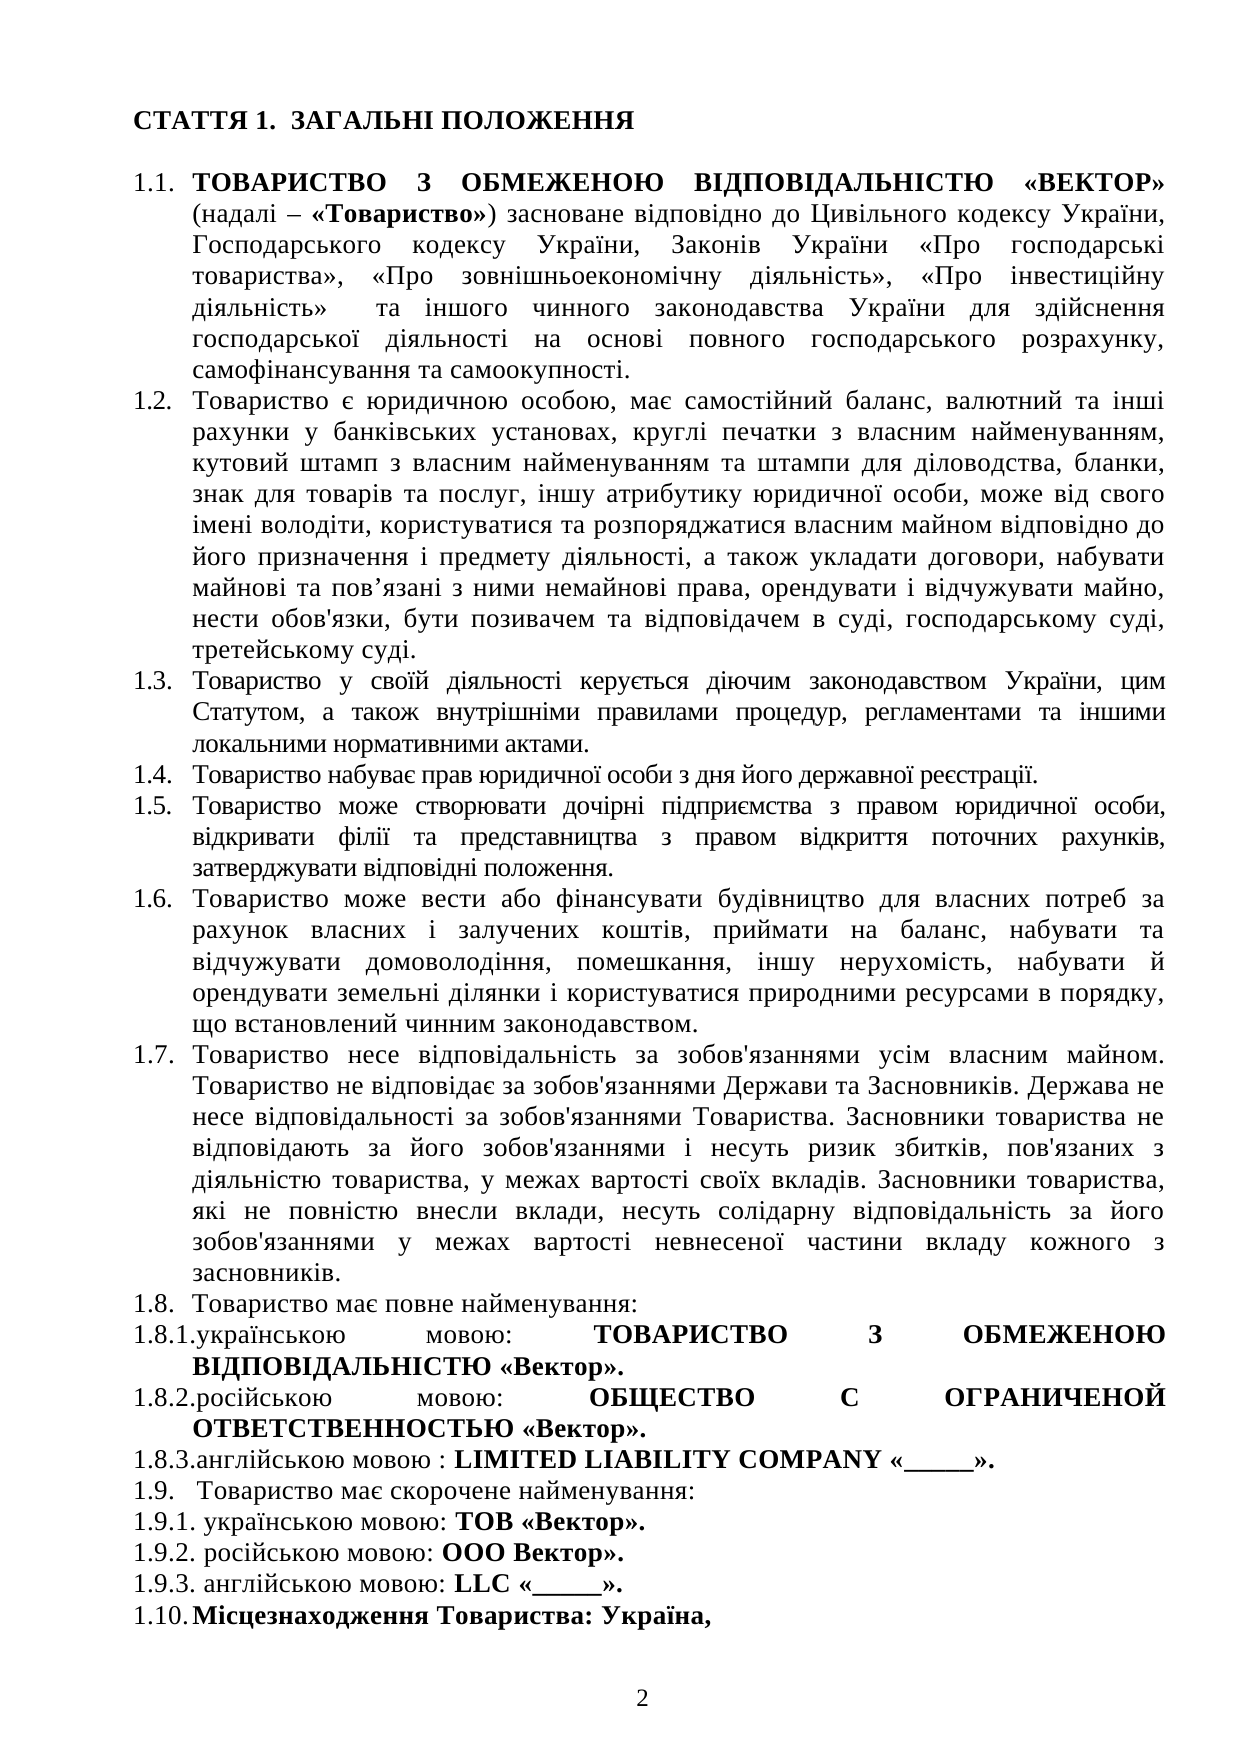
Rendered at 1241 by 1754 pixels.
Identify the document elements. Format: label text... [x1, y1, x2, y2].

text 1.9.2. російською мовою: ООО Вектор». [133, 1536, 1166, 1568]
text 1.7. Товариство несе відповідальність за зобов'язаннями усім власним майном. Товариство не відповідає за зобов'язаннями Держави та Засновників. Держава не несе відповідальності за зобов'язаннями Товариства. Засновники товариства не відповідають за його зобов'язаннями і несуть ризик збитків, пов'язаних з діяльністю товариства, у межах вартості своїх вкладів. Засновники товариства, які не повністю внесли вклади, несуть солідарну відповідальність за його зобов'язаннями у межах вартості невнесеної частини вкладу кожного з засновників. [133, 1038, 1166, 1287]
text 1.1. ТОВАРИСТВО З ОБМЕЖЕНОЮ ВІДПОВІДАЛЬНІСТЮ «ВЕКТОР» (надалі – «Товариство») засноване відповідно до Цивільного кодексу України, Господарського кодексу України, Законів України «Про господарські товариства», «Про зовнішньоекономічну діяльність», «Про інвестиційну діяльність» та іншого чинного законодавства України для здійснення господарської дiяльностi на основi повного господарського розрахунку, самофінансування та самоокупності. [133, 166, 1166, 384]
text 1.5. Товариство може створювати дочірні підприємства з правом юридичної особи, відкривати філії та представництва з правом відкриття поточних рахунків, затверджувати відповідні положення. [133, 789, 1166, 882]
text 1.9. Товариство має скорочене найменування: [133, 1474, 1166, 1505]
text 1.8.2.російською мовою: ОБЩЕСТВО С ОГРАНИЧЕНОЙ ОТВЕТСТВЕННОСТЬЮ «Вектор». [133, 1381, 1166, 1443]
text 1.8. Товариство має повне найменування: [133, 1287, 1166, 1318]
text 1.9.3. англійською мовою: LLC «_____». [133, 1568, 1166, 1599]
text 1.2. Товариство є юридичною особою, має самостійний баланс, валютний та інші рахунки у банківських установах, круглі печатки з власним найменуванням, кутовий штамп з власним найменуванням та штампи для діловодства, бланки, знак для товарів та послуг, іншу атрибутику юридичної особи, може вiд свого iменi володіти, користуватися та розпоряджатися власним майном відповідно до його призначення і предмету діяльності, а також укладати договори, набувати майновi та пов’язані з ними немайновi права, орендувати і відчужувати майно, нести обов'язки, бути позивачем та вiдповiдачем в судi, господарському судi, третейському судi. [133, 384, 1166, 664]
text 1.3. Товариство у своїй діяльності керується діючим законодавством України, цим Статутом, а також внутрішніми правилами процедур, регламентами та іншими локальними нормативними актами. [133, 664, 1166, 758]
text 1.9.1. українською мовою: ТОВ «Вектор». [133, 1505, 1166, 1536]
text 1.6. Товариство може вести або фінансувати будівництво для власних потреб за рахунок власних і залучених коштів, приймати на баланс, набувати та відчужувати домоволодіння, помешкання, іншу нерухомість, набувати й орендувати земельні ділянки і користуватися природними ресурсами в порядку, що встановлений чинним законодавством. [133, 882, 1166, 1038]
text 1.8.3.англійською мовою : LIMITED LIABILITY COMPANY «_____». [133, 1443, 1166, 1474]
text 1.10. Місцезнаходження Товариства: Україна, [133, 1599, 1166, 1630]
subtitle СТАТТЯ 1. ЗАГАЛЬНІ ПОЛОЖЕННЯ [133, 104, 1166, 135]
text 1.4. Товариство набуває прав юридичної особи з дня його державної реєстрації. [133, 758, 1166, 789]
text 1.8.1.українською мовою: ТОВАРИСТВО З ОБМЕЖЕНОЮ ВІДПОВІДАЛЬНІСТЮ «Вектор». [133, 1318, 1166, 1381]
